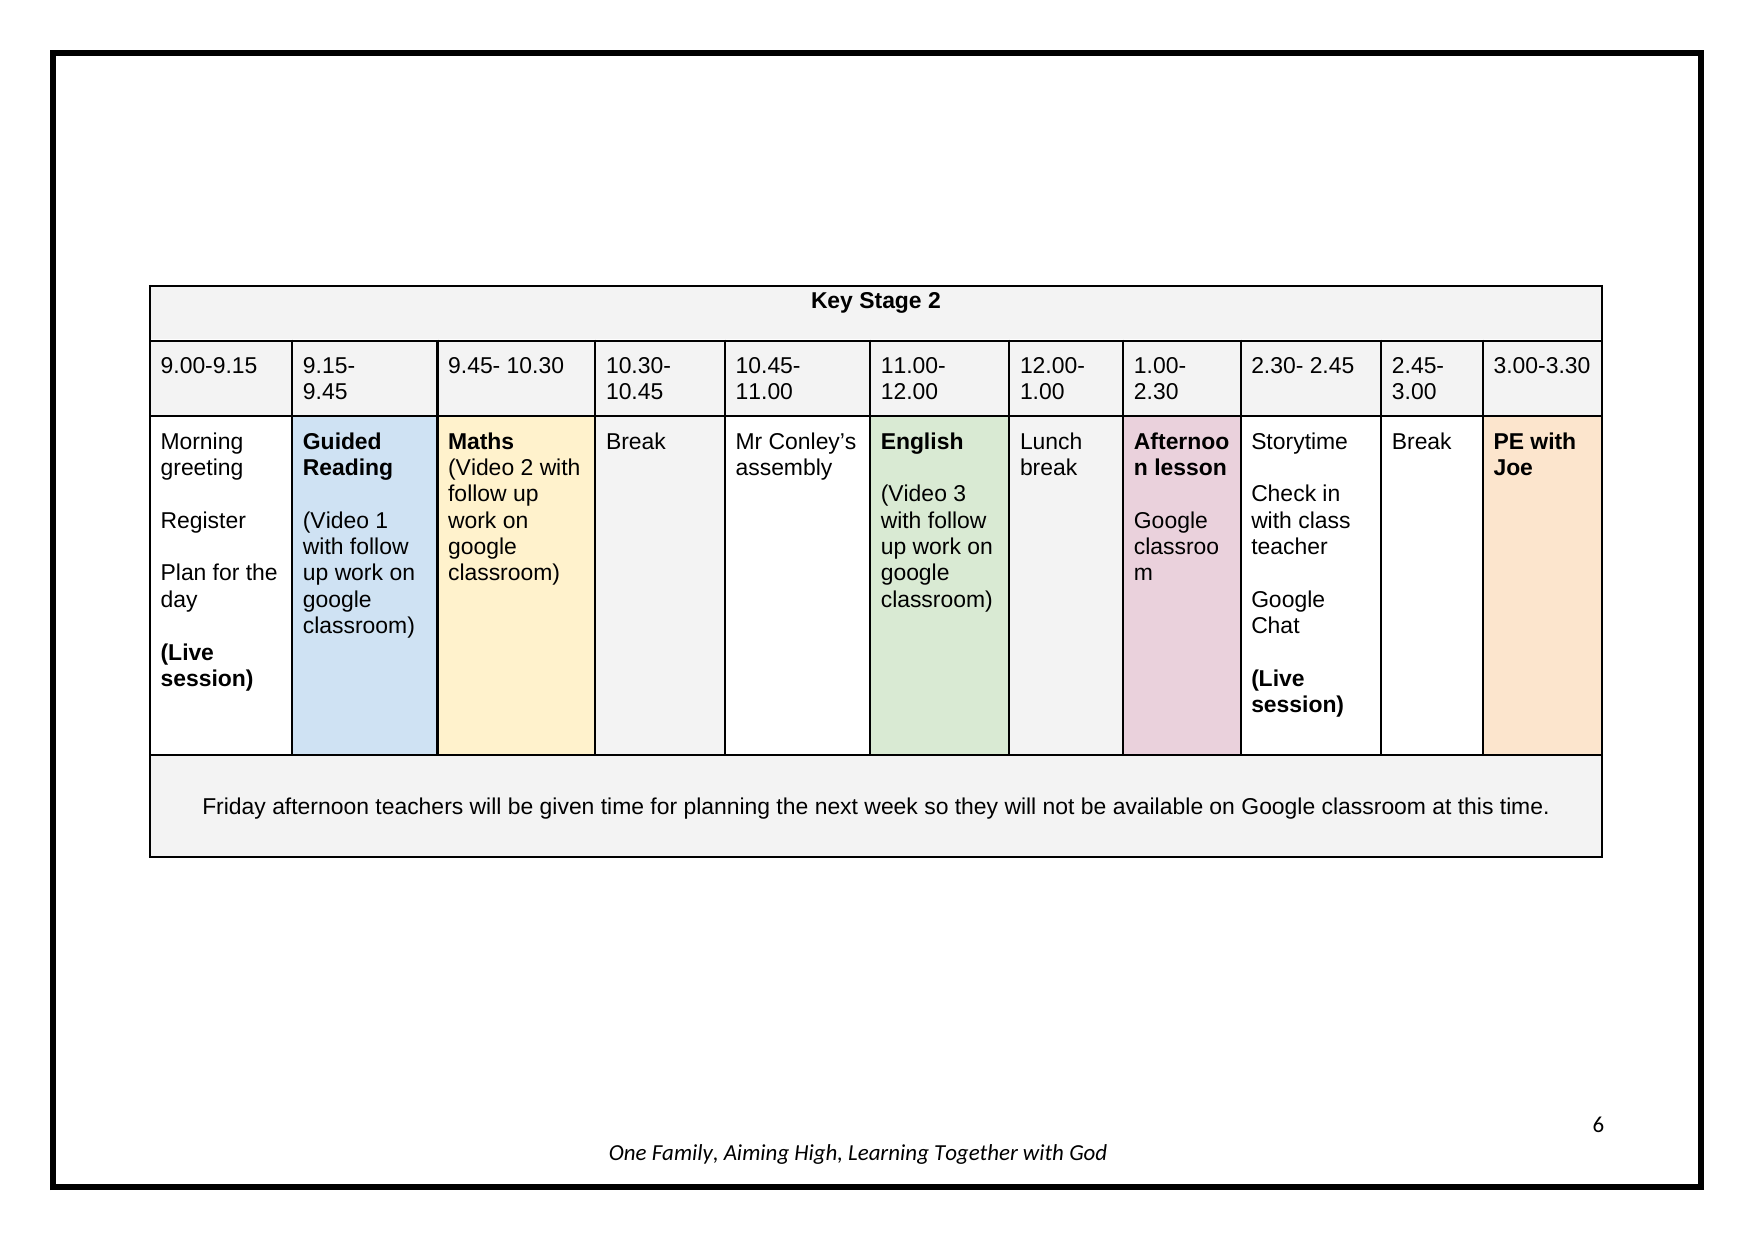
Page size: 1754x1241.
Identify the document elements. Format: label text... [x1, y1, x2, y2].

table_cell 2.30- 2.45 [1242, 342, 1380, 415]
table_cell English (Video 3 with follow up work on google classroom) [871, 417, 1008, 754]
table_cell Maths (Video 2 with follow up work on google classroom) [439, 417, 594, 754]
table_cell Break [596, 417, 724, 754]
table_cell 1.00- 2.30 [1124, 342, 1240, 415]
table_cell Friday afternoon teachers will be given time for planning the next week so they will not be available on Google classroom at this time. [151, 756, 1601, 856]
table_cell Storytime Check in with class teacher Google Chat (Live session) [1242, 417, 1380, 754]
table_cell 9.45- 10.30 [439, 342, 594, 415]
table_cell Mr Conley’s assembly [726, 417, 869, 754]
table_cell 9.00-9.15 [151, 342, 291, 415]
table_cell 12.00- 1.00 [1010, 342, 1122, 415]
table_cell Afternoon lesson Google classroom [1124, 417, 1240, 754]
table_cell 9.15- 9.45 [293, 342, 436, 415]
table_cell 10.45- 11.00 [726, 342, 869, 415]
table_cell 10.30- 10.45 [596, 342, 724, 415]
table_cell Break [1382, 417, 1482, 754]
table_cell Lunch break [1010, 417, 1122, 754]
table_cell Morning greeting Register Plan for the day (Live session) [151, 417, 291, 754]
table_header Key Stage 2 [151, 287, 1601, 339]
table_cell PE with Joe [1484, 417, 1601, 754]
table_cell 3.00-3.30 [1484, 342, 1601, 415]
table_cell 2.45- 3.00 [1382, 342, 1482, 415]
table_cell Guided Reading (Video 1 with follow up work on google classroom) [293, 417, 436, 754]
table_cell 11.00- 12.00 [871, 342, 1008, 415]
